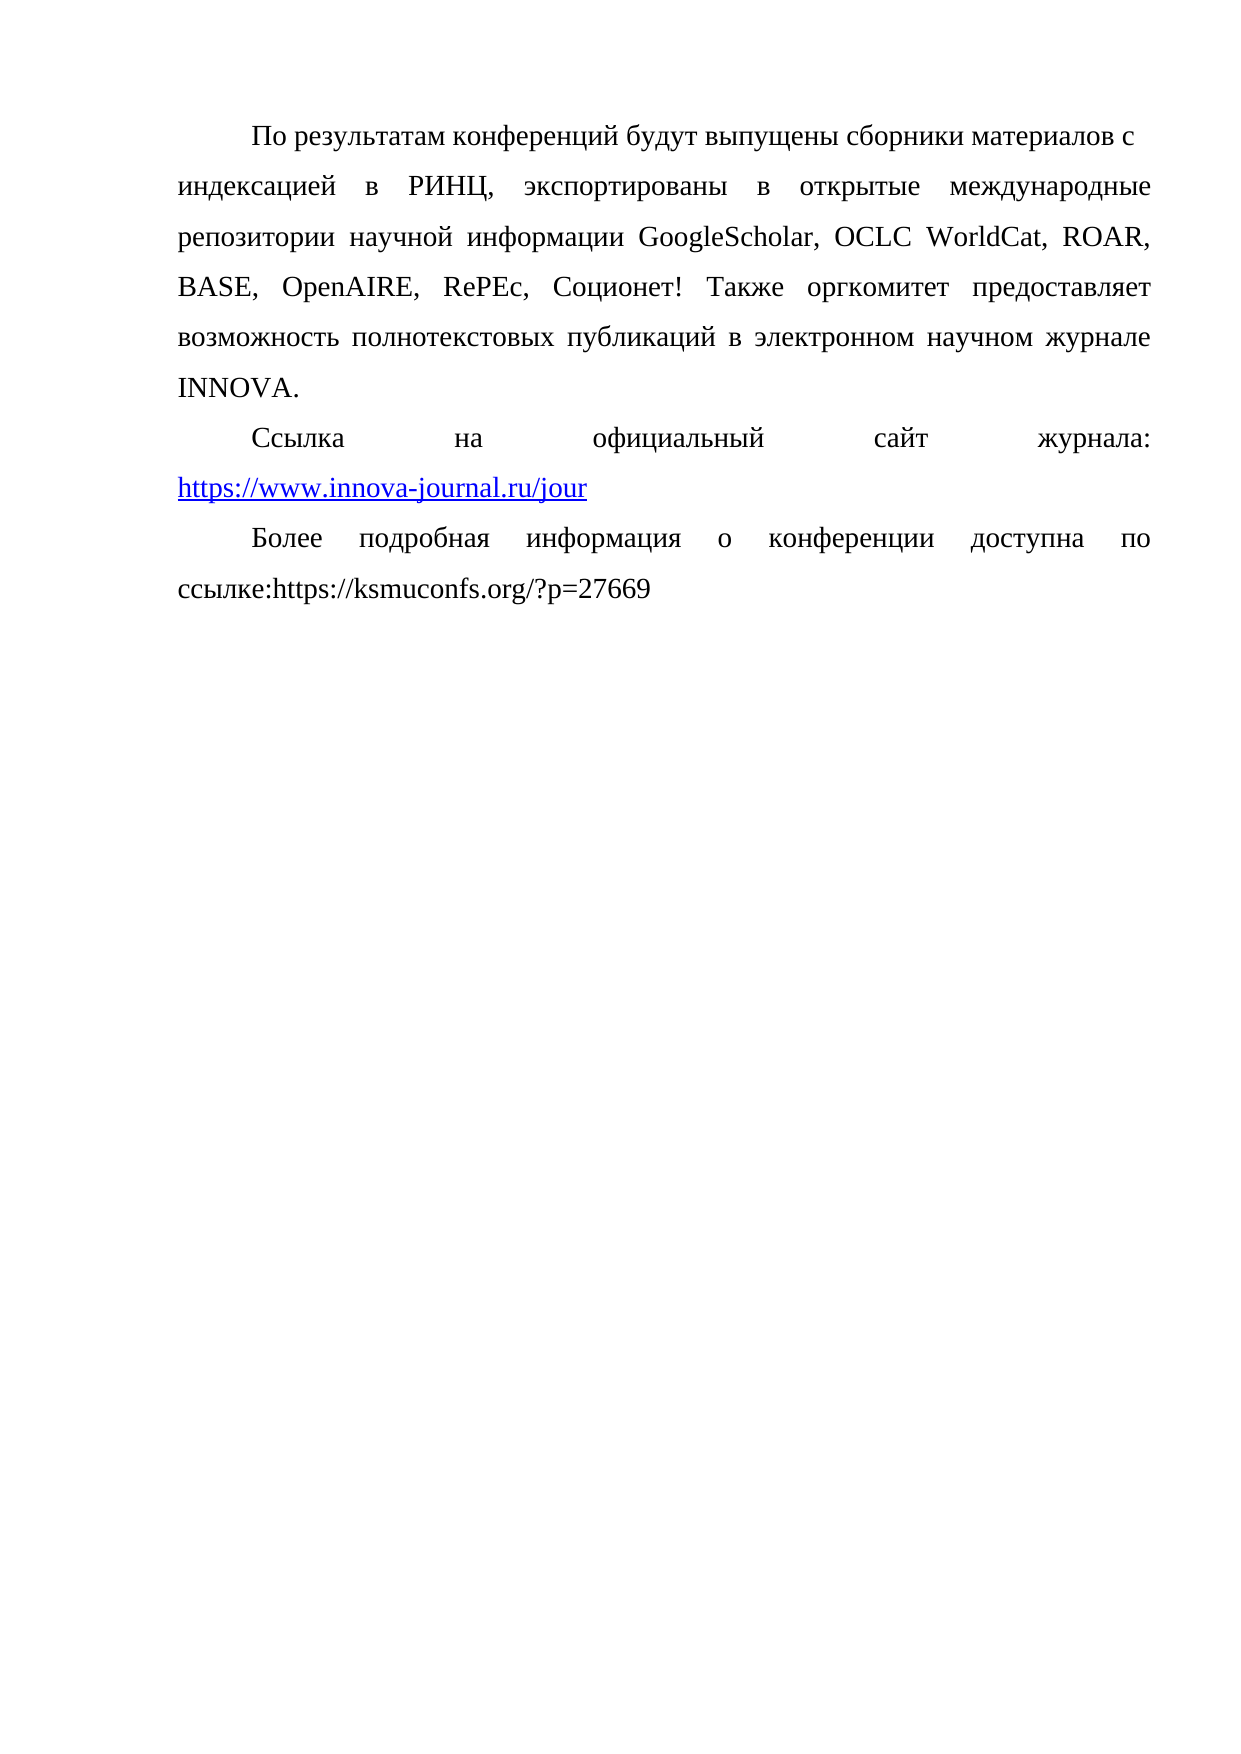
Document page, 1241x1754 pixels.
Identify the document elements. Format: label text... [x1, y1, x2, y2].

text индексацией в РИНЦ, экспортированы в открытые международные репозитории научной информации GoogleScholar, OCLC WorldCat, ROAR, BASE, OpenAIRE, RePEc, Соционет! Также оргкомитет предоставляет возможность полнотекстовых публикаций в электронном научном журнале INNOVA. [177, 168, 1152, 403]
text По результатам конференций будут выпущены сборники материалов с [177, 118, 1152, 152]
text Более подробная информация о конференции доступна по ссылке:https://ksmuconfs.org/?p=27669 [177, 521, 1152, 604]
text Ссылка на официальный сайт журнала: https://www.innova-journal.ru/jour [177, 420, 1152, 504]
